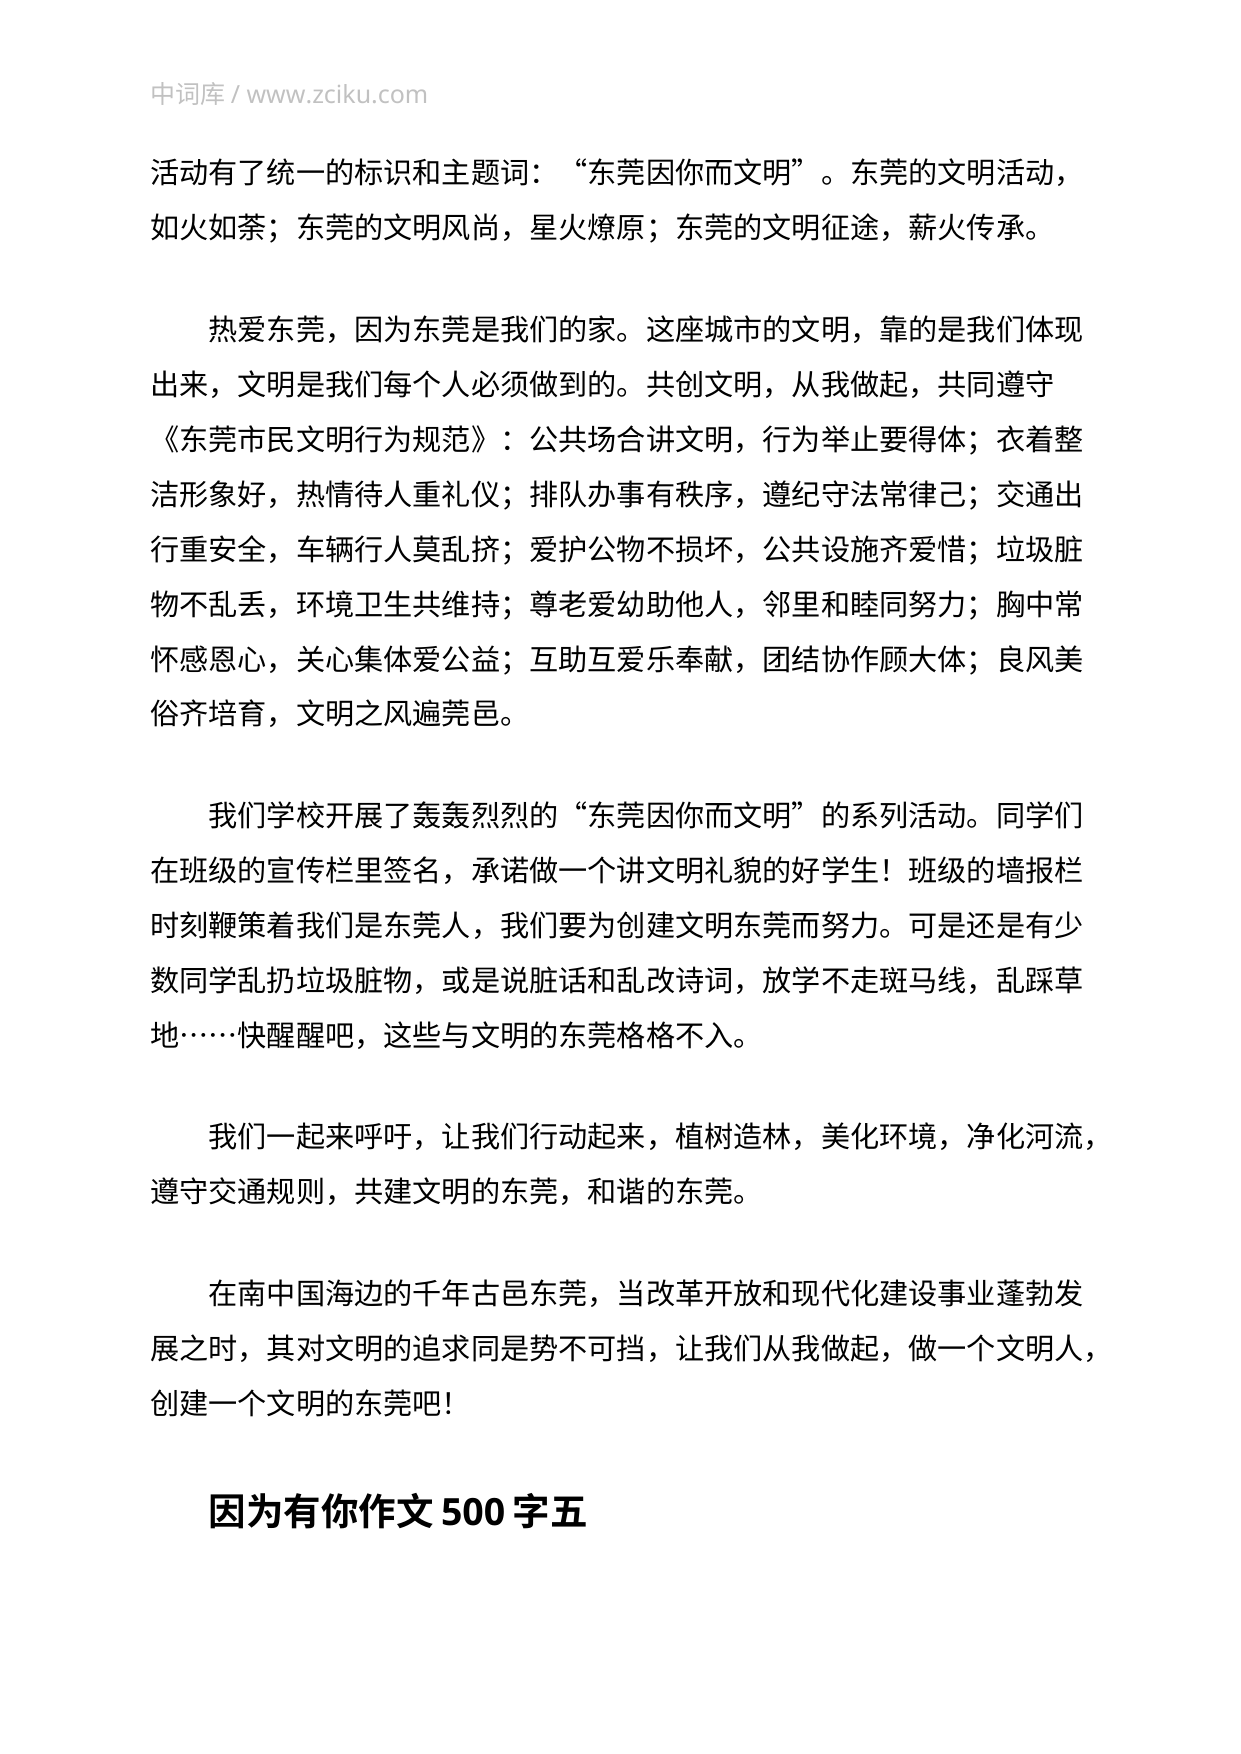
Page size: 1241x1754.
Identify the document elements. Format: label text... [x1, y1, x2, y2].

text 我们学校开展了轰轰烈烈的“东莞因你而文明”的系列活动。同学们在班级的宣传栏里签名，承诺做一个讲文明礼貌的好学生！班级的墙报栏时刻鞭策着我们是东莞人，我们要为创建文明东莞而努力。可是还是有少数同学乱扔垃圾脏物，或是说脏话和乱改诗词，放学不走斑马线，乱踩草地……快醒醒吧，这些与文明的东莞格格不入。 [150, 793, 1090, 1054]
text 因为有你作文500字五 [150, 1482, 1090, 1537]
text 在南中国海边的千年古邑东莞，当改革开放和现代化建设事业蓬勃发展之时，其对文明的追求同是势不可挡，让我们从我做起，做一个文明人，创建一个文明的东莞吧！ [150, 1271, 1090, 1423]
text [150, 150, 1090, 247]
text 我们一起来呼吁，让我们行动起来，植树造林，美化环境，净化河流，遵守交通规则，共建文明的东莞，和谐的东莞。 [150, 1114, 1090, 1211]
text 热爱东莞，因为东莞是我们的家。这座城市的文明，靠的是我们体现出来，文明是我们每个人必须做到的。共创文明，从我做起，共同遵守《东莞市民文明行为规范》：公共场合讲文明，行为举止要得体；衣着整洁形象好，热情待人重礼仪；排队办事有秩序，遵纪守法常律己；交通出行重安全，车辆行人莫乱挤；爱护公物不损坏，公共设施齐爱惜；垃圾脏物不乱丢，环境卫生共维持；尊老爱幼助他人，邻里和睦同努力；胸中常怀感恩心，关心集体爱公益；互助互爱乐奉献，团结协作顾大体；良风美俗齐培育，文明之风遍莞邑。 [150, 307, 1090, 733]
